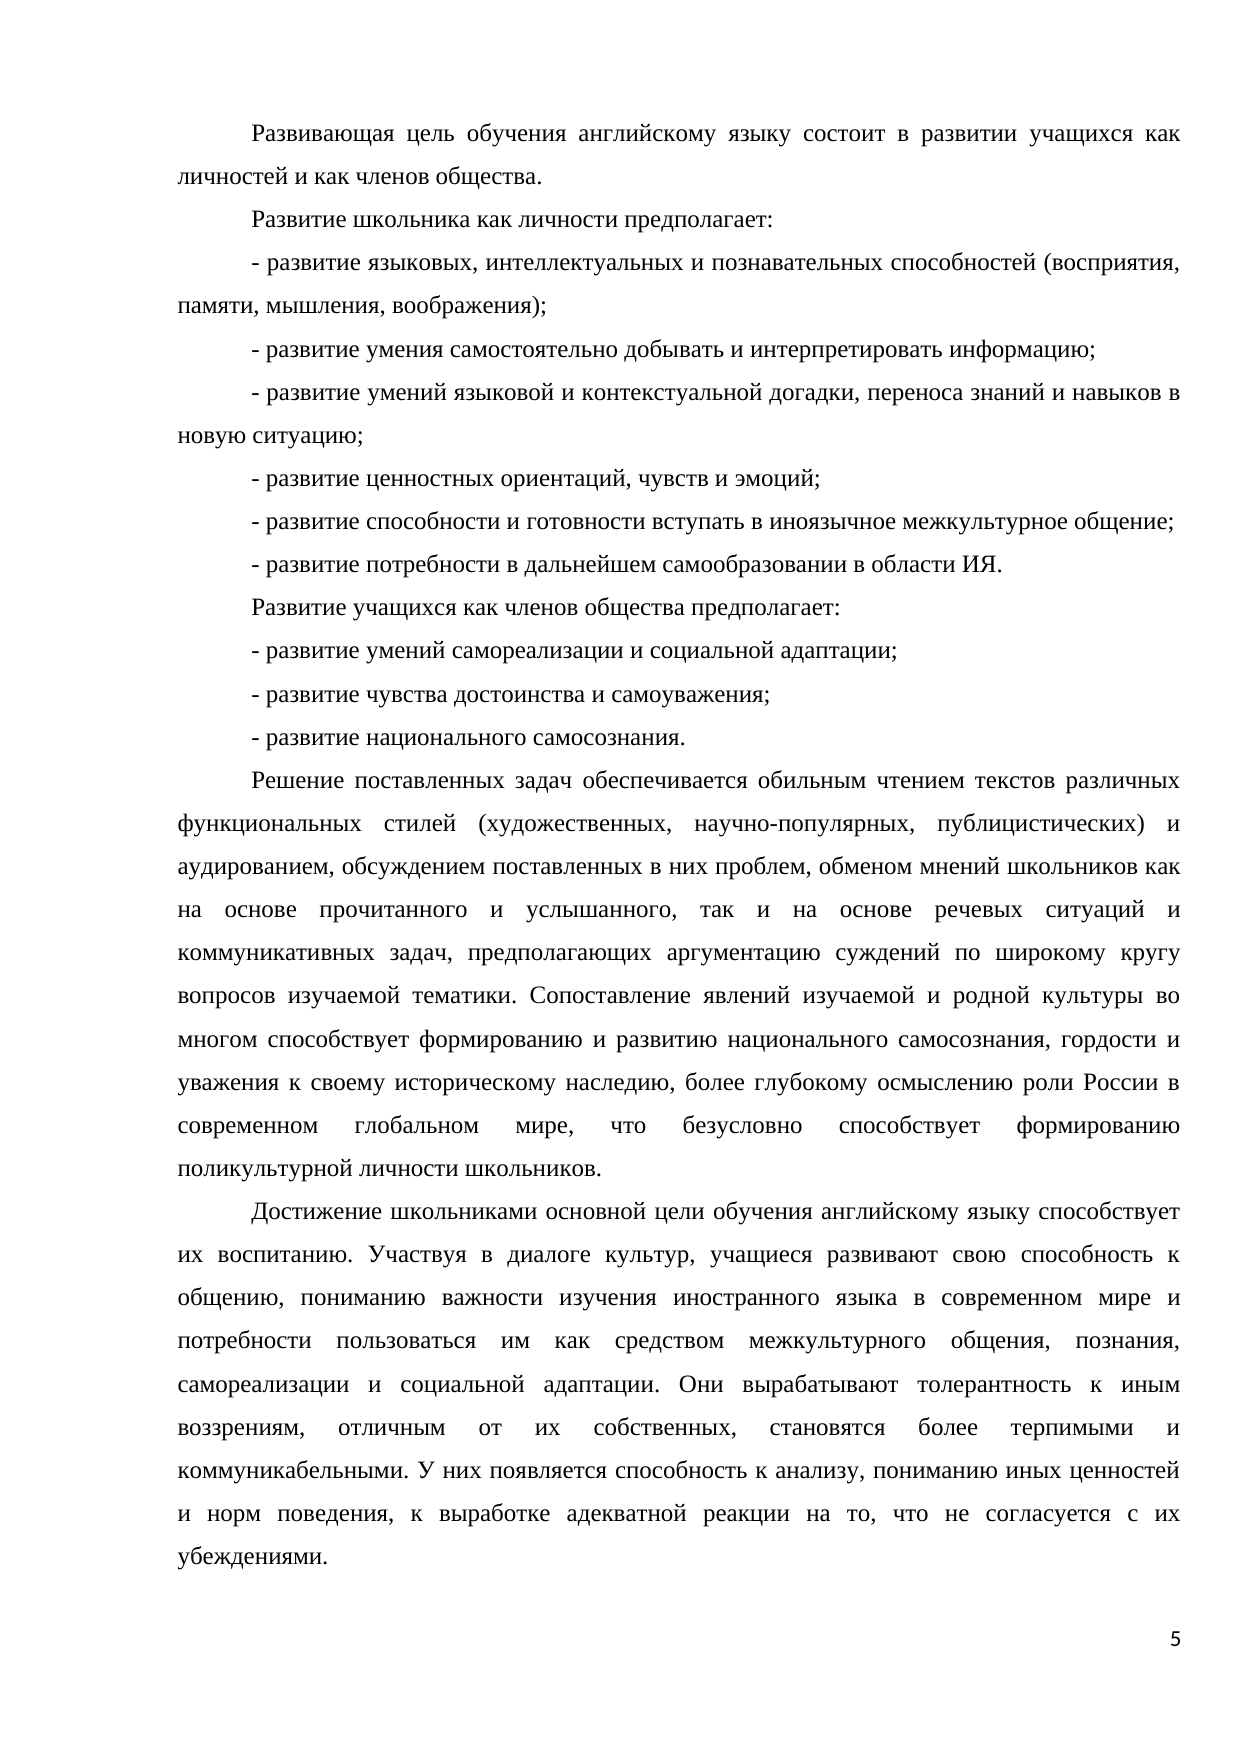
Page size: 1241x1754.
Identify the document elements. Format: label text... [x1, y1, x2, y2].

text - развитие умений самореализации и социальной адаптации; [177, 636, 1181, 664]
text - развитие потребности в дальнейшем самообразовании в области ИЯ. [177, 549, 1181, 578]
text - развитие чувства достоинства и самоуважения; [177, 679, 1181, 707]
text - развитие умений языковой и контекстуальной догадки, переноса знаний и навыков в новую ситуацию; [177, 377, 1181, 449]
text - развитие способности и готовности вступать в иноязычное межкультурное общение; [177, 506, 1181, 535]
text Развитие школьника как личности предполагает: [177, 204, 1181, 233]
text - развитие ценностных ориентаций, чувств и эмоций; [177, 463, 1181, 492]
text Решение поставленных задач обеспечивается обильным чтением текстов различных функциональных стилей (художественных, научно-популярных, публицистических) и аудированием, обсуждением поставленных в них проблем, обменом мнений школьников как на основе прочитанного и услышанного, так и на основе речевых ситуаций и коммуникативных задач, предполагающих аргументацию суждений по широкому кругу вопросов изучаемой тематики. Сопоставление явлений изучаемой и родной культуры во многом способствует формированию и развитию национального самосознания, гордости и уважения к своему историческому наследию, более глубокому осмыслению роли России в современном глобальном мире, что безусловно способствует формированию поликультурной личности школьников. [177, 765, 1181, 1182]
text Развитие учащихся как членов общества предполагает: [177, 592, 1181, 621]
text Достижение школьниками основной цели обучения английскому языку способствует их воспитанию. Участвуя в диалоге культур, учащиеся развивают свою способность к общению, пониманию важности изучения иностранного языка в современном мире и потребности пользоваться им как средством межкультурного общения, познания, самореализации и социальной адаптации. Они вырабатывают толерантность к иным воззрениям, отличным от их собственных, становятся более терпимыми и коммуникабельными. У них появляется способность к анализу, пониманию иных ценностей и норм поведения, к выработке адекватной реакции на то, что не согласуется с их убеждениями. [177, 1196, 1181, 1570]
text Развивающая цель обучения английскому языку состоит в развитии учащихся как личностей и как членов общества. [177, 118, 1181, 190]
text - развитие национального самосознания. [177, 722, 1181, 751]
text - развитие языковых, интеллектуальных и познавательных способностей (восприятия, памяти, мышления, воображения); [177, 247, 1181, 319]
text - развитие умения самостоятельно добывать и интерпретировать информацию; [177, 334, 1181, 362]
